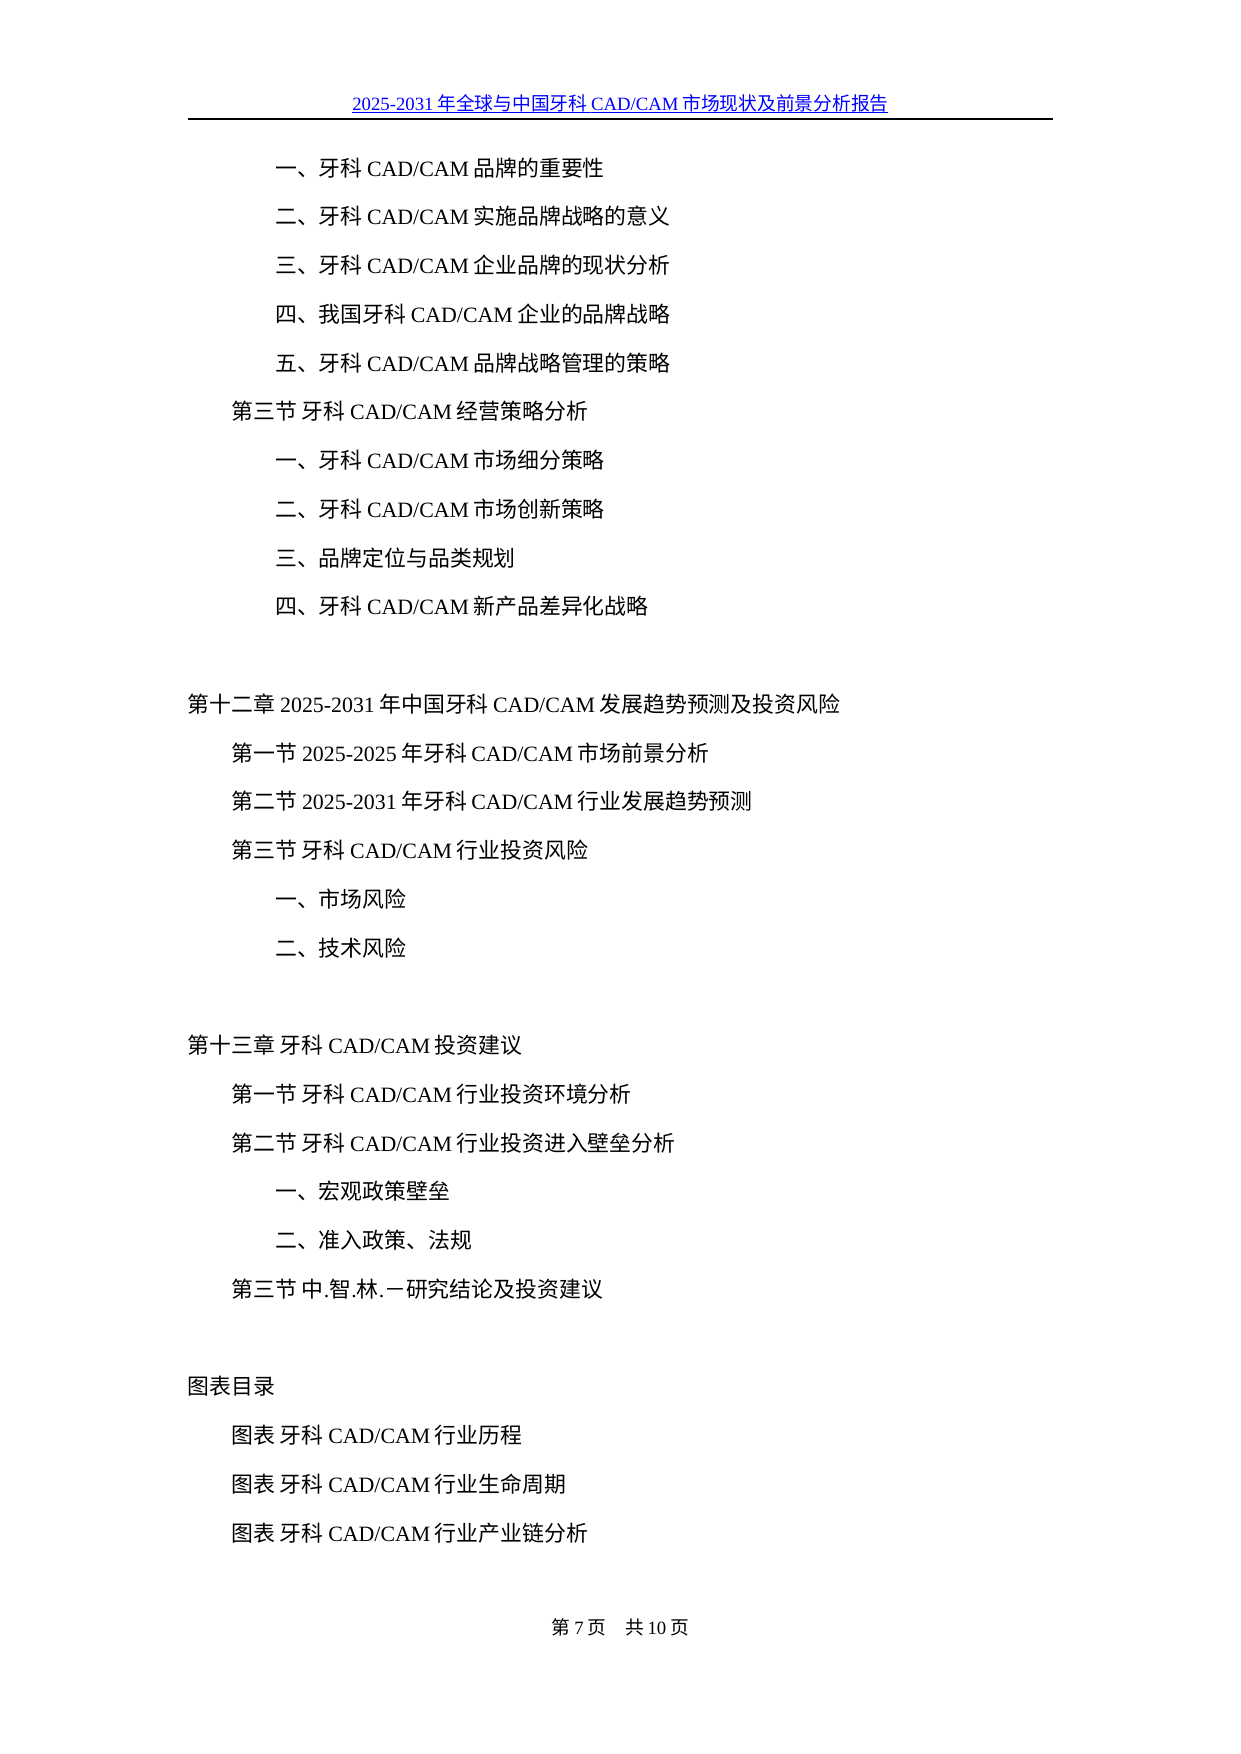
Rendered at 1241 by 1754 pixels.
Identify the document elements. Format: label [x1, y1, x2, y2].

text [187, 150, 1053, 1548]
